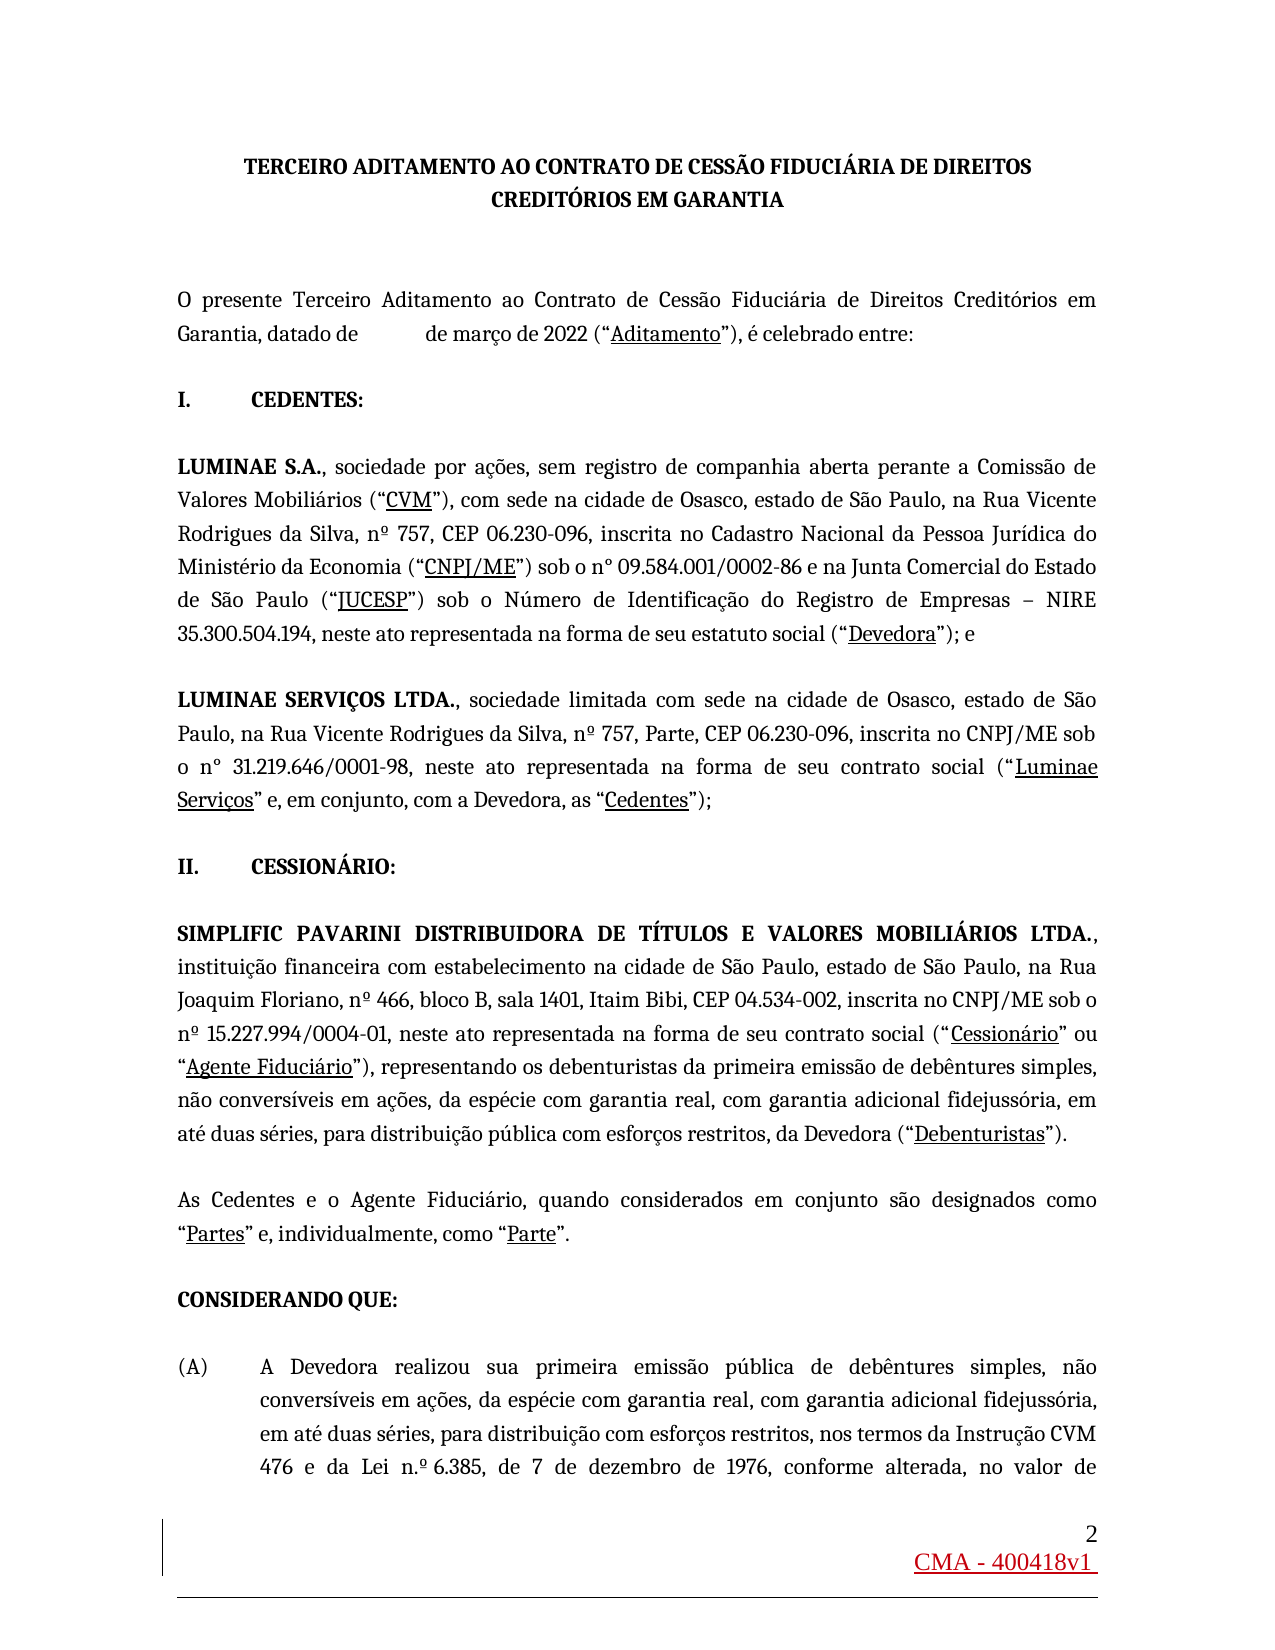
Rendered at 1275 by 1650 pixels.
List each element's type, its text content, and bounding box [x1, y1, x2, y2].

text SIMPLIFIC PAVARINI DISTRIBUIDORA DE TÍTULOS E VALORES MOBILIÁRIOS LTDA., instituição financeira com estabelecimento na cidade de São Paulo, estado de São Paulo, na Rua Joaquim Floriano, nº 466, bloco B, sala 1401, Itaim Bibi, CEP 04.534-002, inscrita no CNPJ/ME sob o nº 15.227.994/0004-01, neste ato representada na forma de seu contrato social (“Cessionário” ou “Agente Fiduciário”), representando os debenturistas da primeira emissão de debêntures simples, não conversíveis em ações, da espécie com garantia real, com garantia adicional fidejussória, em até duas séries, para distribuição pública com esforços restritos, da Devedora (“Debenturistas”). [177, 914, 1098, 1148]
text LUMINAE SERVIÇOS LTDA., sociedade limitada com sede na cidade de Osasco, estado de São Paulo, na Rua Vicente Rodrigues da Silva, nº 757, Parte, CEP 06.230-096, inscrita no CNPJ/ME sob o n° 31.219.646/0001-98, neste ato representada na forma de seu contrato social (“Luminae Serviços” e, em conjunto, com a Devedora, as “Cedentes”); [177, 681, 1098, 814]
text TERCEIRO ADITAMENTO AO CONTRATO DE CESSÃO FIDUCIÁRIA DE DIREITOS CREDITÓRIOS EM GARANTIA [177, 148, 1098, 214]
text I. CEDENTES: [177, 381, 1098, 414]
text CONSIDERANDO QUE: [177, 1281, 1098, 1314]
text O presente Terceiro Aditamento ao Contrato de Cessão Fiduciária de Direitos Creditórios em Garantia, datado de de março de 2022 (“Aditamento”), é celebrado entre: [177, 281, 1098, 348]
text II. CESSIONÁRIO: [177, 848, 1098, 881]
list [177, 1348, 1098, 1481]
text LUMINAE S.A., sociedade por ações, sem registro de companhia aberta perante a Comissão de Valores Mobiliários (“CVM”), com sede na cidade de Osasco, estado de São Paulo, na Rua Vicente Rodrigues da Silva, nº 757, CEP 06.230-096, inscrita no Cadastro Nacional da Pessoa Jurídica do Ministério da Economia (“CNPJ/ME”) sob o n° 09.584.001/0002-86 e na Junta Comercial do Estado de São Paulo (“JUCESP”) sob o Número de Identificação do Registro de Empresas – NIRE 35.300.504.194, neste ato representada na forma de seu estatuto social (“Devedora”); e [177, 448, 1098, 648]
text As Cedentes e o Agente Fiduciário, quando considerados em conjunto são designados como “Partes” e, individualmente, como “Parte”. [177, 1181, 1098, 1248]
